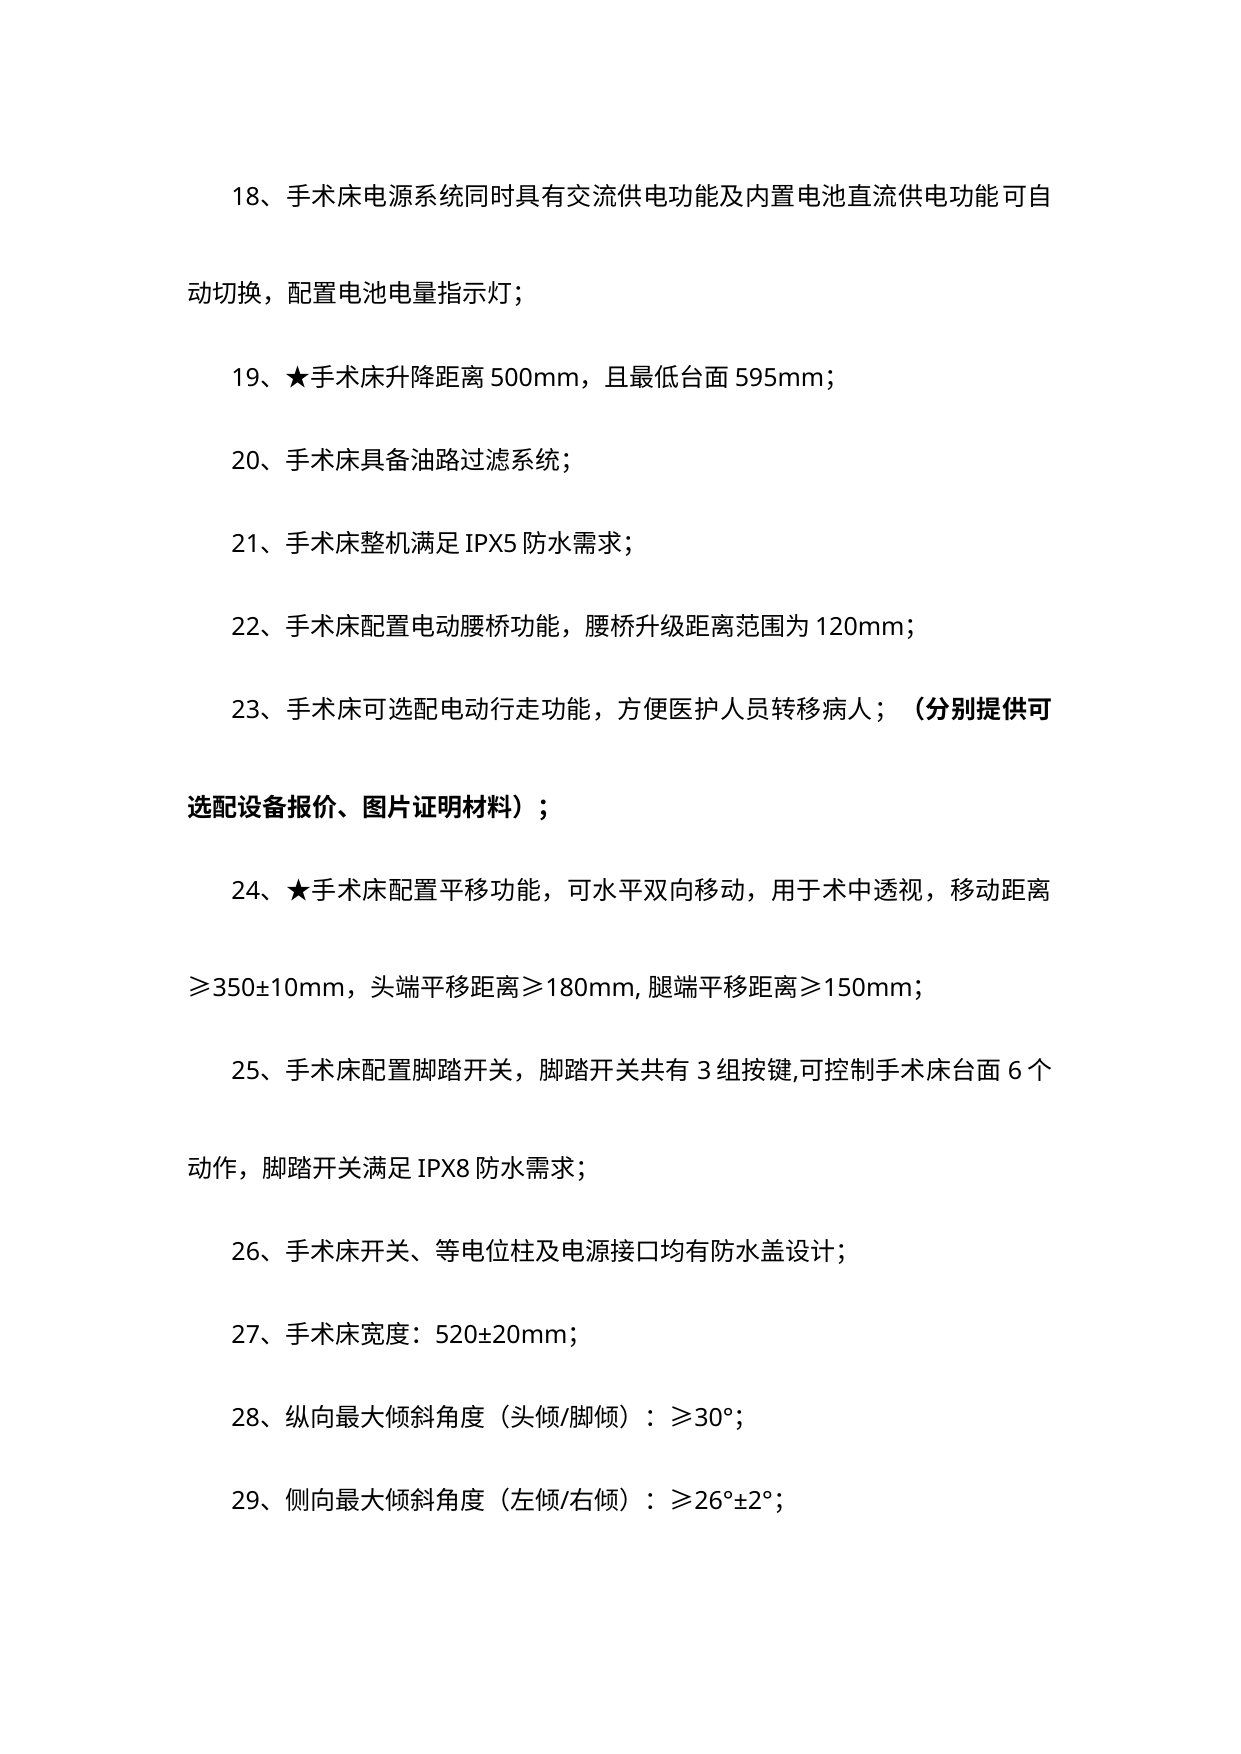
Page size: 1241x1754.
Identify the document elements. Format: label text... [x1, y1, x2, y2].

text 24、★手术床配置平移功能，可水平双向移动，用于术中透视，移动距离≥350±10mm，头端平移距离≥180mm, 腿端平移距离≥150mm； [187, 856, 1053, 1018]
text 23、手术床可选配电动行走功能，方便医护人员转移病人；（分别提供可选配设备报价、图片证明材料）； [187, 675, 1053, 838]
text 18、手术床电源系统同时具有交流供电功能及内置电池直流供电功能可自动切换，配置电池电量指示灯； [187, 162, 1053, 324]
text 19、★手术床升降距离500mm，且最低台面595mm； [187, 343, 1053, 408]
text 26、手术床开关、等电位柱及电源接口均有防水盖设计； [187, 1217, 1053, 1282]
text 20、手术床具备油路过滤系统； [187, 426, 1053, 491]
text 21、手术床整机满足IPX5防水需求； [187, 509, 1053, 574]
text 27、手术床宽度：520±20mm； [187, 1300, 1053, 1365]
text 28、纵向最大倾斜角度（头倾/脚倾）：≥30°； [187, 1383, 1053, 1448]
text 29、侧向最大倾斜角度（左倾/右倾）：≥26°±2°； [187, 1466, 1053, 1531]
text 22、手术床配置电动腰桥功能，腰桥升级距离范围为120mm； [187, 592, 1053, 657]
text 25、手术床配置脚踏开关，脚踏开关共有3组按键,可控制手术床台面6个动作，脚踏开关满足IPX8防水需求； [187, 1036, 1053, 1199]
